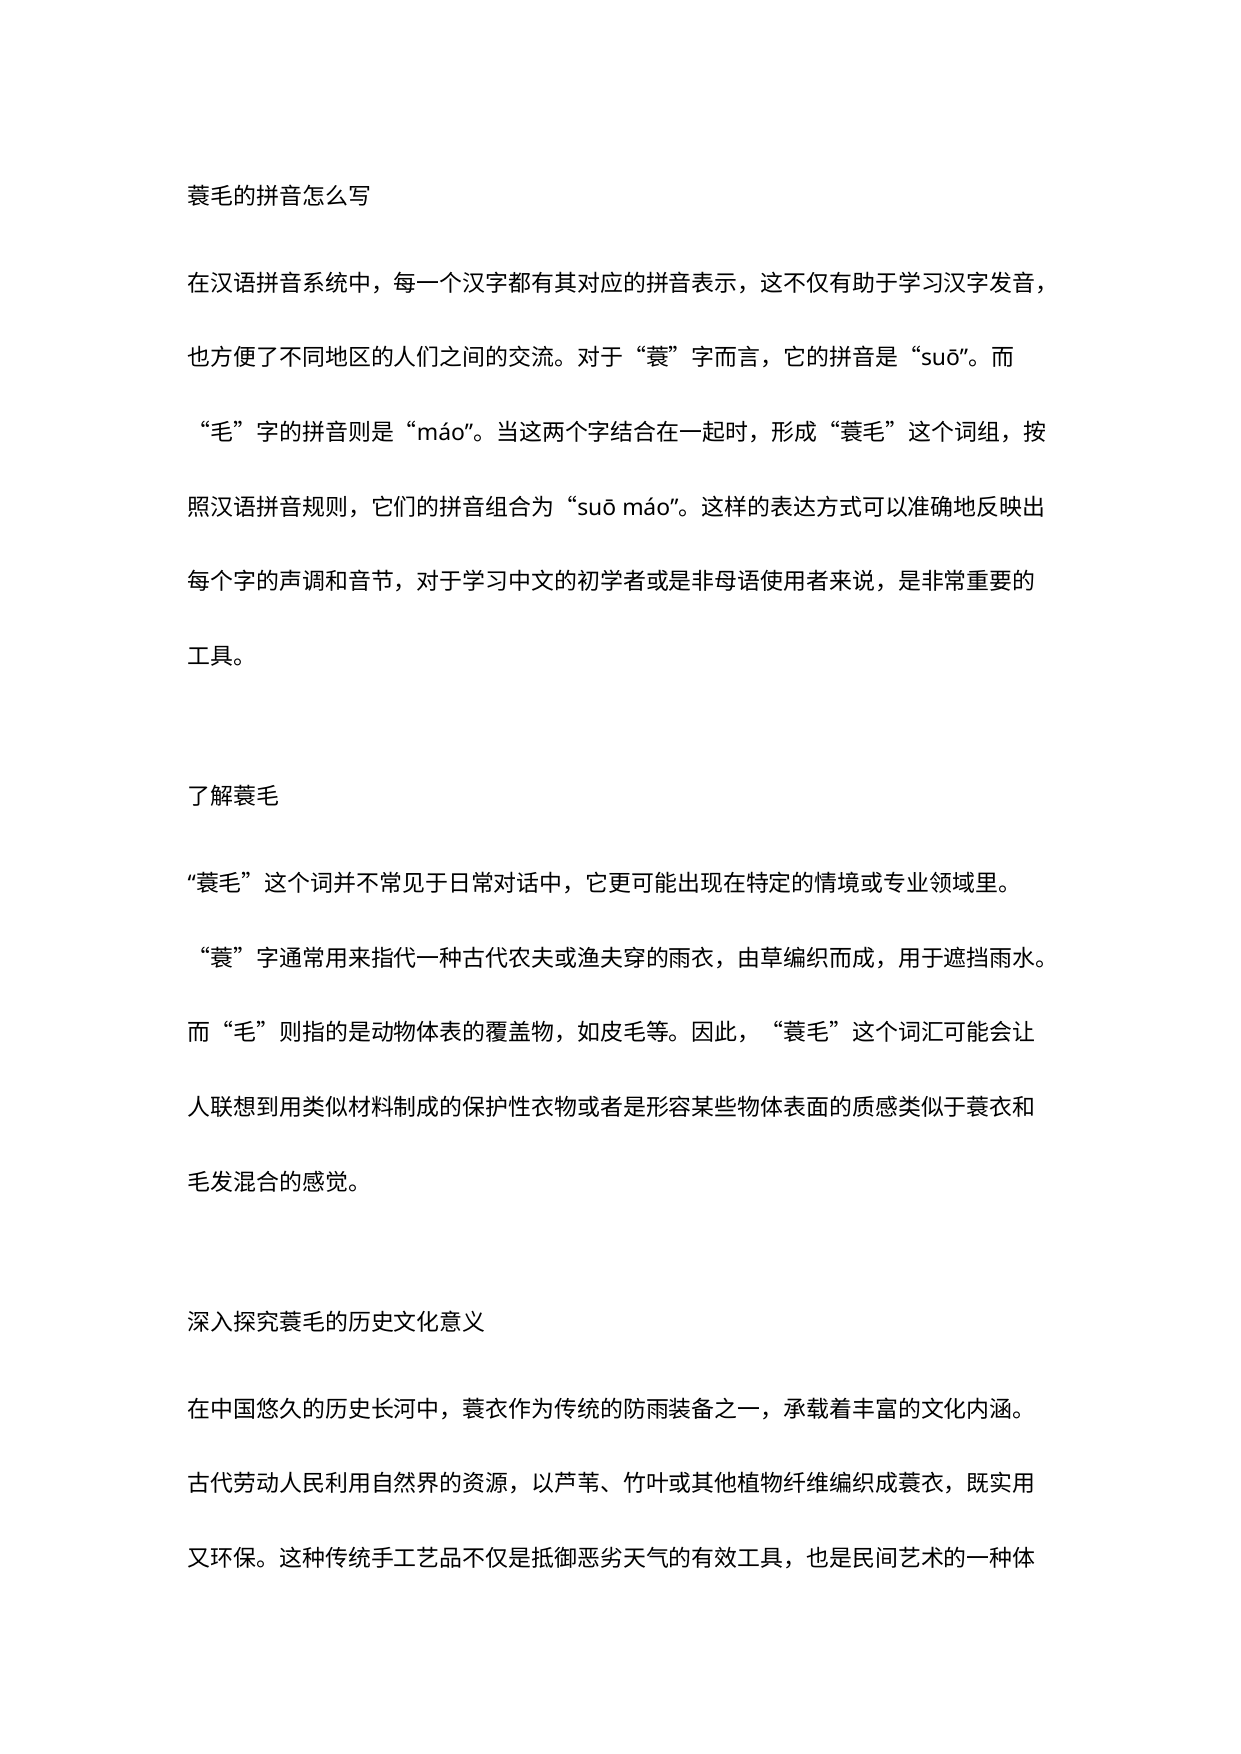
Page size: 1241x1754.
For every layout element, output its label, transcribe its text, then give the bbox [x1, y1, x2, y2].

text “蓑毛”这个词并不常见于日常对话中，它更可能出现在特定的情境或专业领域里。“蓑”字通常用来指代一种古代农夫或渔夫穿的雨衣，由草编织而成，用于遮挡雨水。而“毛”则指的是动物体表的覆盖物，如皮毛等。因此，“蓑毛”这个词汇可能会让人联想到用类似材料制成的保护性衣物或者是形容某些物体表面的质感类似于蓑衣和毛发混合的感觉。 [187, 849, 1053, 1213]
text 蓑毛的拼音怎么写 [187, 162, 1053, 227]
text 深入探究蓑毛的历史文化意义 [187, 1288, 1053, 1353]
text 了解蓑毛 [187, 762, 1053, 827]
text 在汉语拼音系统中，每一个汉字都有其对应的拼音表示，这不仅有助于学习汉字发音，也方便了不同地区的人们之间的交流。对于“蓑”字而言，它的拼音是“suō”。而“毛”字的拼音则是“máo”。当这两个字结合在一起时，形成“蓑毛”这个词组，按照汉语拼音规则，它们的拼音组合为“suō máo”。这样的表达方式可以准确地反映出每个字的声调和音节，对于学习中文的初学者或是非母语使用者来说，是非常重要的工具。 [187, 248, 1053, 687]
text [187, 1375, 1053, 1589]
